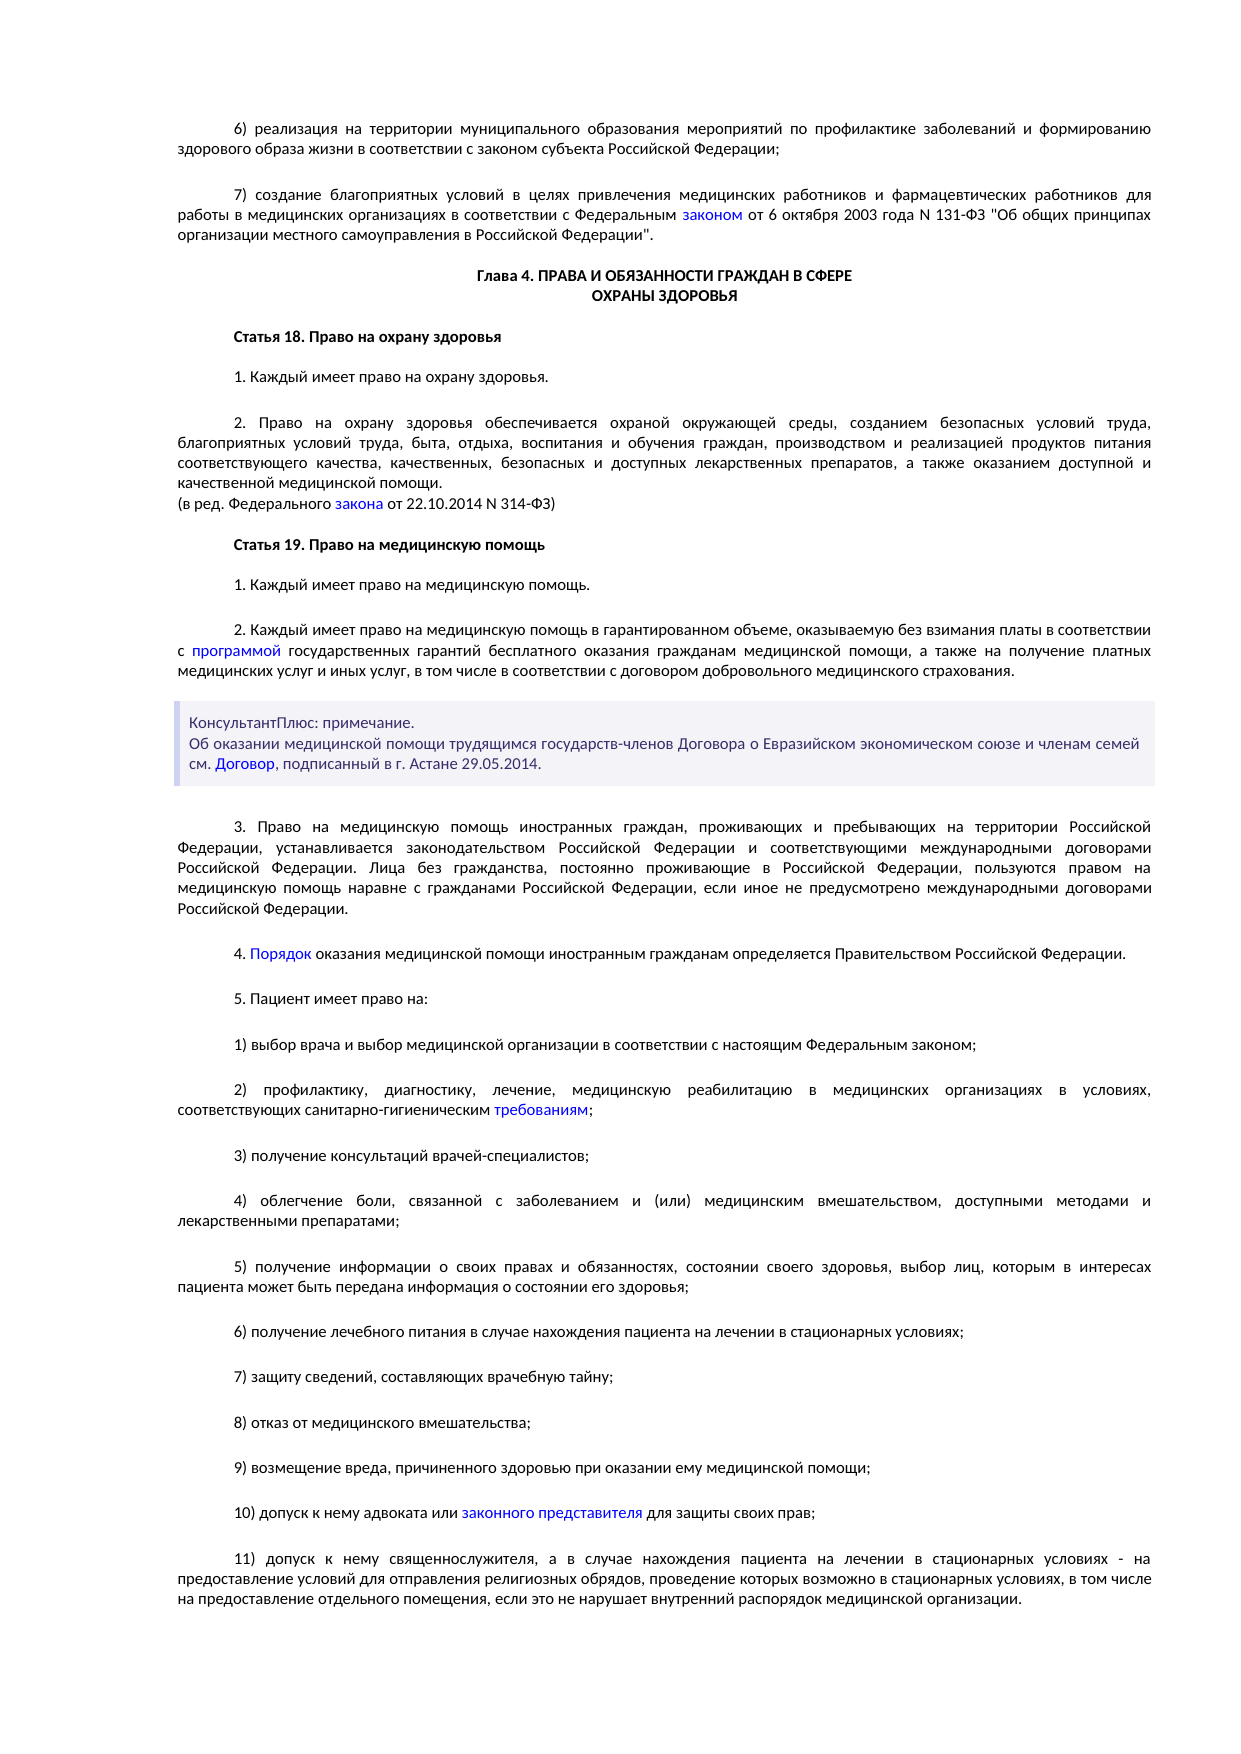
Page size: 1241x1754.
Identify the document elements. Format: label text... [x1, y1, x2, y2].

title Статья 18. Право на охрану здоровья [177, 326, 1152, 346]
text 2. Каждый имеет право на медицинскую помощь в гарантированном объеме, оказываемую без взимания платы в соответствии с программой государственных гарантий бесплатного оказания гражданам медицинской помощи, а также на получение платных медицинских услуг и иных услуг, в том числе в соответствии с договором добровольного медицинского страхования. [177, 620, 1152, 681]
text 1. Каждый имеет право на охрану здоровья. [177, 367, 1152, 387]
text 1. Каждый имеет право на медицинскую помощь. [177, 574, 1152, 595]
text 10) допуск к нему адвоката или законного представителя для защиты своих прав; [177, 1503, 1152, 1523]
text 2) профилактику, диагностику, лечение, медицинскую реабилитацию в медицинских организациях в условиях, соответствующих санитарно-гигиеническим требованиям; [177, 1079, 1152, 1120]
text 1) выбор врача и выбор медицинской организации в соответствии с настоящим Федеральным законом; [177, 1034, 1152, 1054]
text 11) допуск к нему священнослужителя, а в случае нахождения пациента на лечении в стационарных условиях - на предоставление условий для отправления религиозных обрядов, проведение которых возможно в стационарных условиях, в том числе на предоставление отдельного помещения, если это не нарушает внутренний распорядок медицинской организации. [177, 1548, 1152, 1609]
text 4. Порядок оказания медицинской помощи иностранным гражданам определяется Правительством Российской Федерации. [177, 943, 1152, 964]
text 3) получение консультаций врачей-специалистов; [177, 1145, 1152, 1165]
text 6) реализация на территории муниципального образования мероприятий по профилактике заболеваний и формированию здорового образа жизни в соответствии с законом субъекта Российской Федерации; [177, 118, 1152, 159]
title ОХРАНЫ ЗДОРОВЬЯ [177, 285, 1152, 306]
text (в ред. Федерального закона от 22.10.2014 N 314-ФЗ) [177, 493, 1152, 513]
text 7) защиту сведений, составляющих врачебную тайну; [177, 1367, 1152, 1387]
text 3. Право на медицинскую помощь иностранных граждан, проживающих и пребывающих на территории Российской Федерации, устанавливается законодательством Российской Федерации и соответствующими международными договорами Российской Федерации. Лица без гражданства, постоянно проживающие в Российской Федерации, пользуются правом на медицинскую помощь наравне с гражданами Российской Федерации, если иное не предусмотрено международными договорами Российской Федерации. [177, 817, 1152, 918]
title Глава 4. ПРАВА И ОБЯЗАННОСТИ ГРАЖДАН В СФЕРЕ [177, 265, 1152, 285]
text 6) получение лечебного питания в случае нахождения пациента на лечении в стационарных условиях; [177, 1321, 1152, 1342]
text 5) получение информации о своих правах и обязанностях, состоянии своего здоровья, выбор лиц, которым в интересах пациента может быть передана информация о состоянии его здоровья; [177, 1256, 1152, 1296]
text 9) возмещение вреда, причиненного здоровью при оказании ему медицинской помощи; [177, 1457, 1152, 1478]
title Статья 19. Право на медицинскую помощь [177, 534, 1152, 554]
text 4) облегчение боли, связанной с заболеванием и (или) медицинским вмешательством, доступными методами и лекарственными препаратами; [177, 1190, 1152, 1231]
text 2. Право на охрану здоровья обеспечивается охраной окружающей среды, созданием безопасных условий труда, благоприятных условий труда, быта, отдыха, воспитания и обучения граждан, производством и реализацией продуктов питания соответствующего качества, качественных, безопасных и доступных лекарственных препаратов, а также оказанием доступной и качественной медицинской помощи. [177, 412, 1152, 493]
table_header КонсультантПлюс: примечание. Об оказании медицинской помощи трудящимся государств-членов Договора о Евразийском экономическом союзе и членам семей см. Договор, подписанный в г. Астане 29.05.2014. [180, 701, 1149, 786]
text 7) создание благоприятных условий в целях привлечения медицинских работников и фармацевтических работников для работы в медицинских организациях в соответствии с Федеральным законом от 6 октября 2003 года N 131-ФЗ "Об общих принципах организации местного самоуправления в Российской Федерации". [177, 184, 1152, 245]
text 5. Пациент имеет право на: [177, 989, 1152, 1009]
text 8) отказ от медицинского вмешательства; [177, 1412, 1152, 1432]
